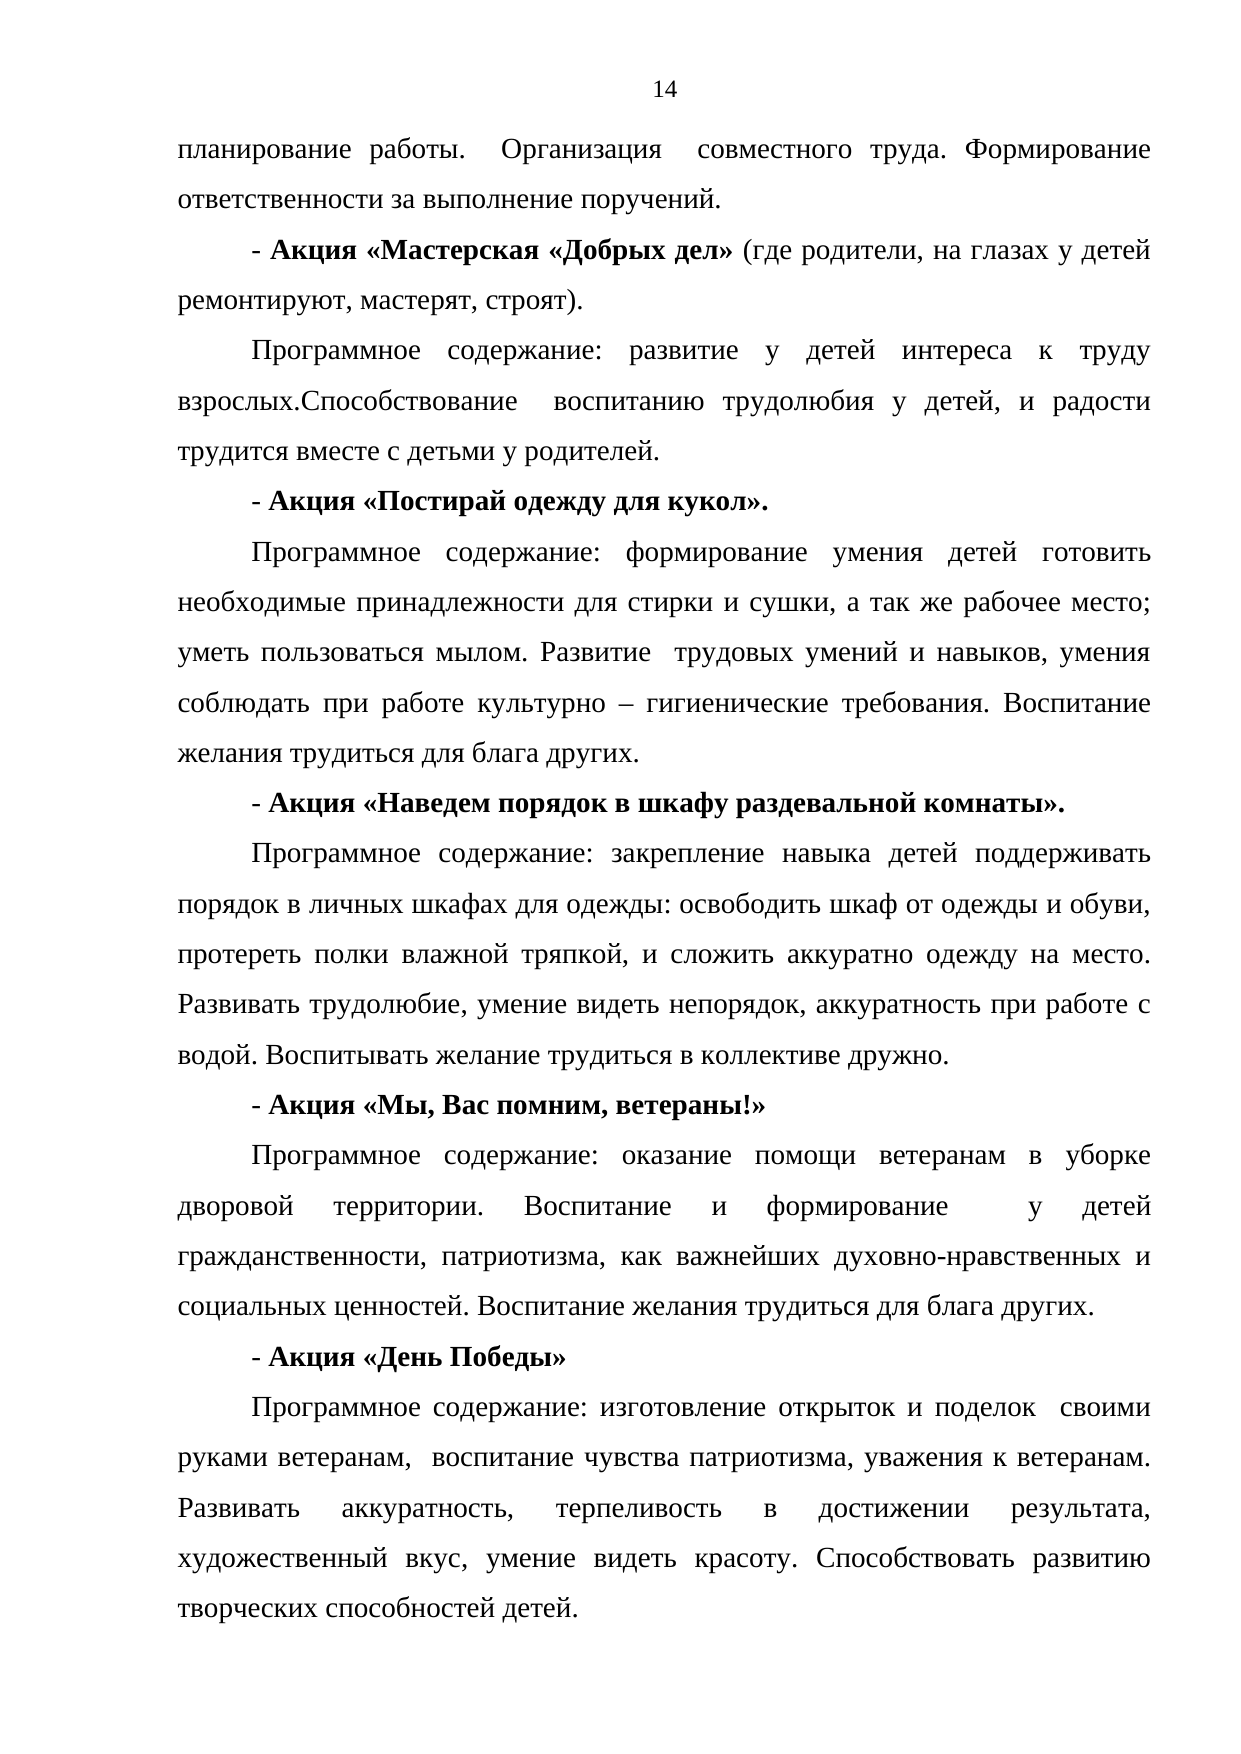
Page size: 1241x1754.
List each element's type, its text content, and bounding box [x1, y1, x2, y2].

text - Акция «Мастерская «Добрых дел» (где родители, на глазах у детей ремонтируют, мастерят, строят). [177, 232, 1152, 316]
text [177, 131, 1152, 215]
text Программное содержание: формирование умения детей готовить необходимые принадлежности для стирки и сушки, а так же рабочее место; уметь пользоваться мылом. Развитие трудовых умений и навыков, умения соблюдать при работе культурно – гигиенические требования. Воспитание желания трудиться для блага других. [177, 534, 1152, 768]
text - Акция «День Победы» [177, 1339, 1152, 1372]
text Программное содержание: закрепление навыка детей поддерживать порядок в личных шкафах для одежды: освободить шкаф от одежды и обуви, протереть полки влажной тряпкой, и сложить аккуратно одежду на место. Развивать трудолюбие, умение видеть непорядок, аккуратность при работе с водой. Воспитывать желание трудиться в коллективе дружно. [177, 836, 1152, 1070]
text - Акция «Мы, Вас помним, ветераны!» [177, 1087, 1152, 1121]
text Программное содержание: изготовление открыток и поделок своими руками ветеранам, воспитание чувства патриотизма, уважения к ветеранам. Развивать аккуратность, терпеливость в достижении результата, художественный вкус, умение видеть красоту. Способствовать развитию творческих способностей детей. [177, 1389, 1152, 1624]
text Программное содержание: развитие у детей интереса к труду взрослых.Способствование воспитанию трудолюбия у детей, и радости трудится вместе с детьми у родителей. [177, 332, 1152, 467]
text - Акция «Наведем порядок в шкафу раздевальной комнаты». [177, 785, 1152, 819]
text Программное содержание: оказание помощи ветеранам в уборке дворовой территории. Воспитание и формирование у детей гражданственности, патриотизма, как важнейших духовно-нравственных и социальных ценностей. Воспитание желания трудиться для блага других. [177, 1137, 1152, 1322]
text - Акция «Постирай одежду для кукол». [177, 483, 1152, 517]
